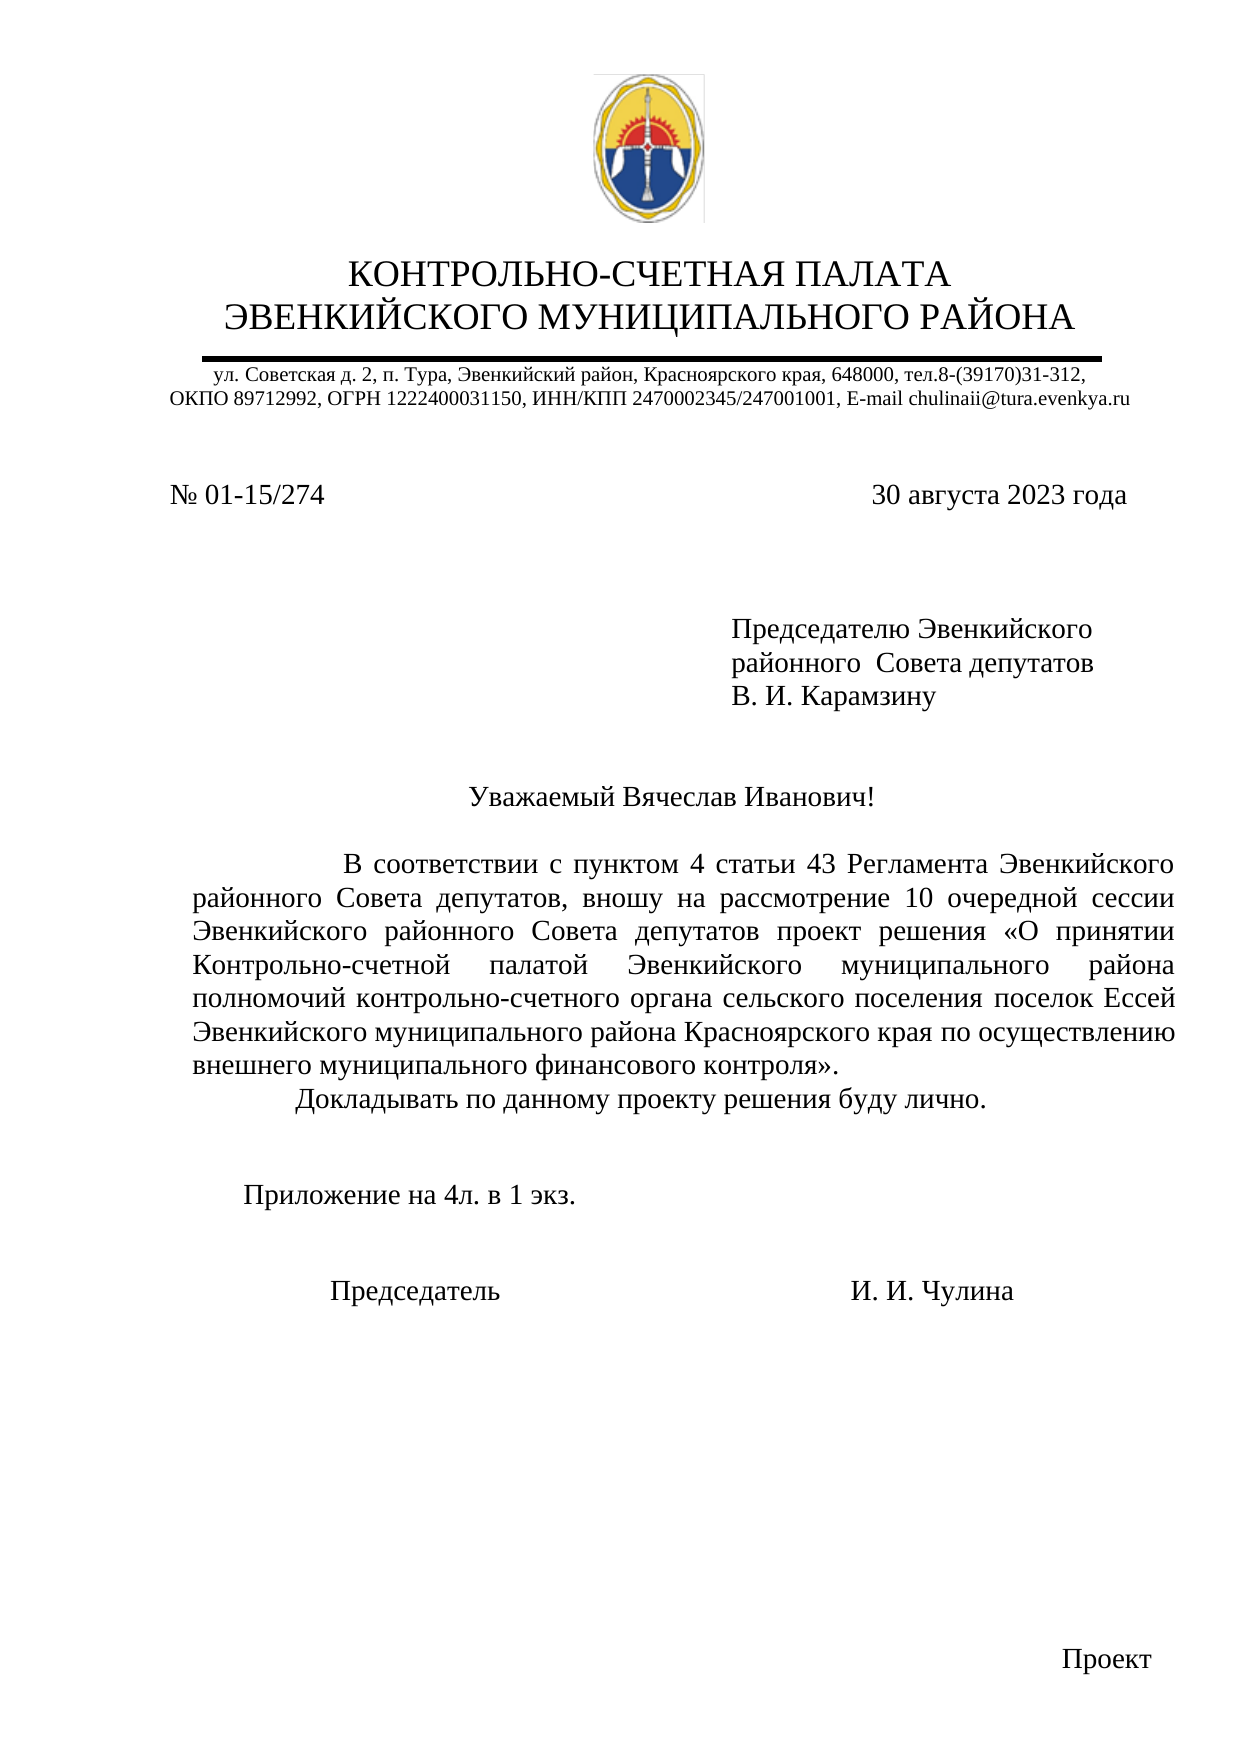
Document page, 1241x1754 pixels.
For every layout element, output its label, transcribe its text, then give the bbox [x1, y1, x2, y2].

text ул. Советская д. 2, п. Тура, Эвенкийский район, Красноярского края, 648000, тел.8-(39170)31-312, [148, 337, 1152, 386]
picture [593, 73, 706, 223]
text В соответствии с пунктом 4 статьи 43 Регламента Эвенкийского районного Совета депутатов, вношу на рассмотрение 10 очередной сессии Эвенкийского районного Совета депутатов проект решения «О принятии Контрольно-счетной палатой Эвенкийского муниципального района полномочий контрольно-счетного органа сельского поселения поселок Ессей Эвенкийского муниципального района Красноярского края по осуществлению внешнего муниципального финансового контроля». [192, 846, 1176, 1081]
text Председатель И. И. Чулина [192, 1273, 1152, 1306]
text КОНТРОЛЬНО-СЧЕТНАЯ ПАЛАТА [148, 251, 1152, 294]
text № 01-15/274 30 августа 2023 года [148, 477, 1152, 511]
text Приложение на 4л. в 1 экз. [192, 1177, 1152, 1210]
text Проект [148, 1642, 1152, 1675]
text ЭВЕНКИЙСКОГО МУНИЦИПАЛЬНОГО РАЙОНА [148, 294, 1152, 337]
text ОКПО 89712992, ОГРН 1222400031150, ИНН/КПП 2470002345/247001001, E-mail сhulinaii@tura.evenkya.ru [148, 386, 1152, 410]
text В. И. Карамзину [148, 678, 1152, 712]
text Докладывать по данному проекту решения буду лично. [192, 1081, 1176, 1114]
text Председателю Эвенкийского [148, 611, 1152, 645]
text Уважаемый Вячеслав Иванович! [192, 779, 1152, 813]
text районного Совета депутатов [148, 645, 1152, 678]
